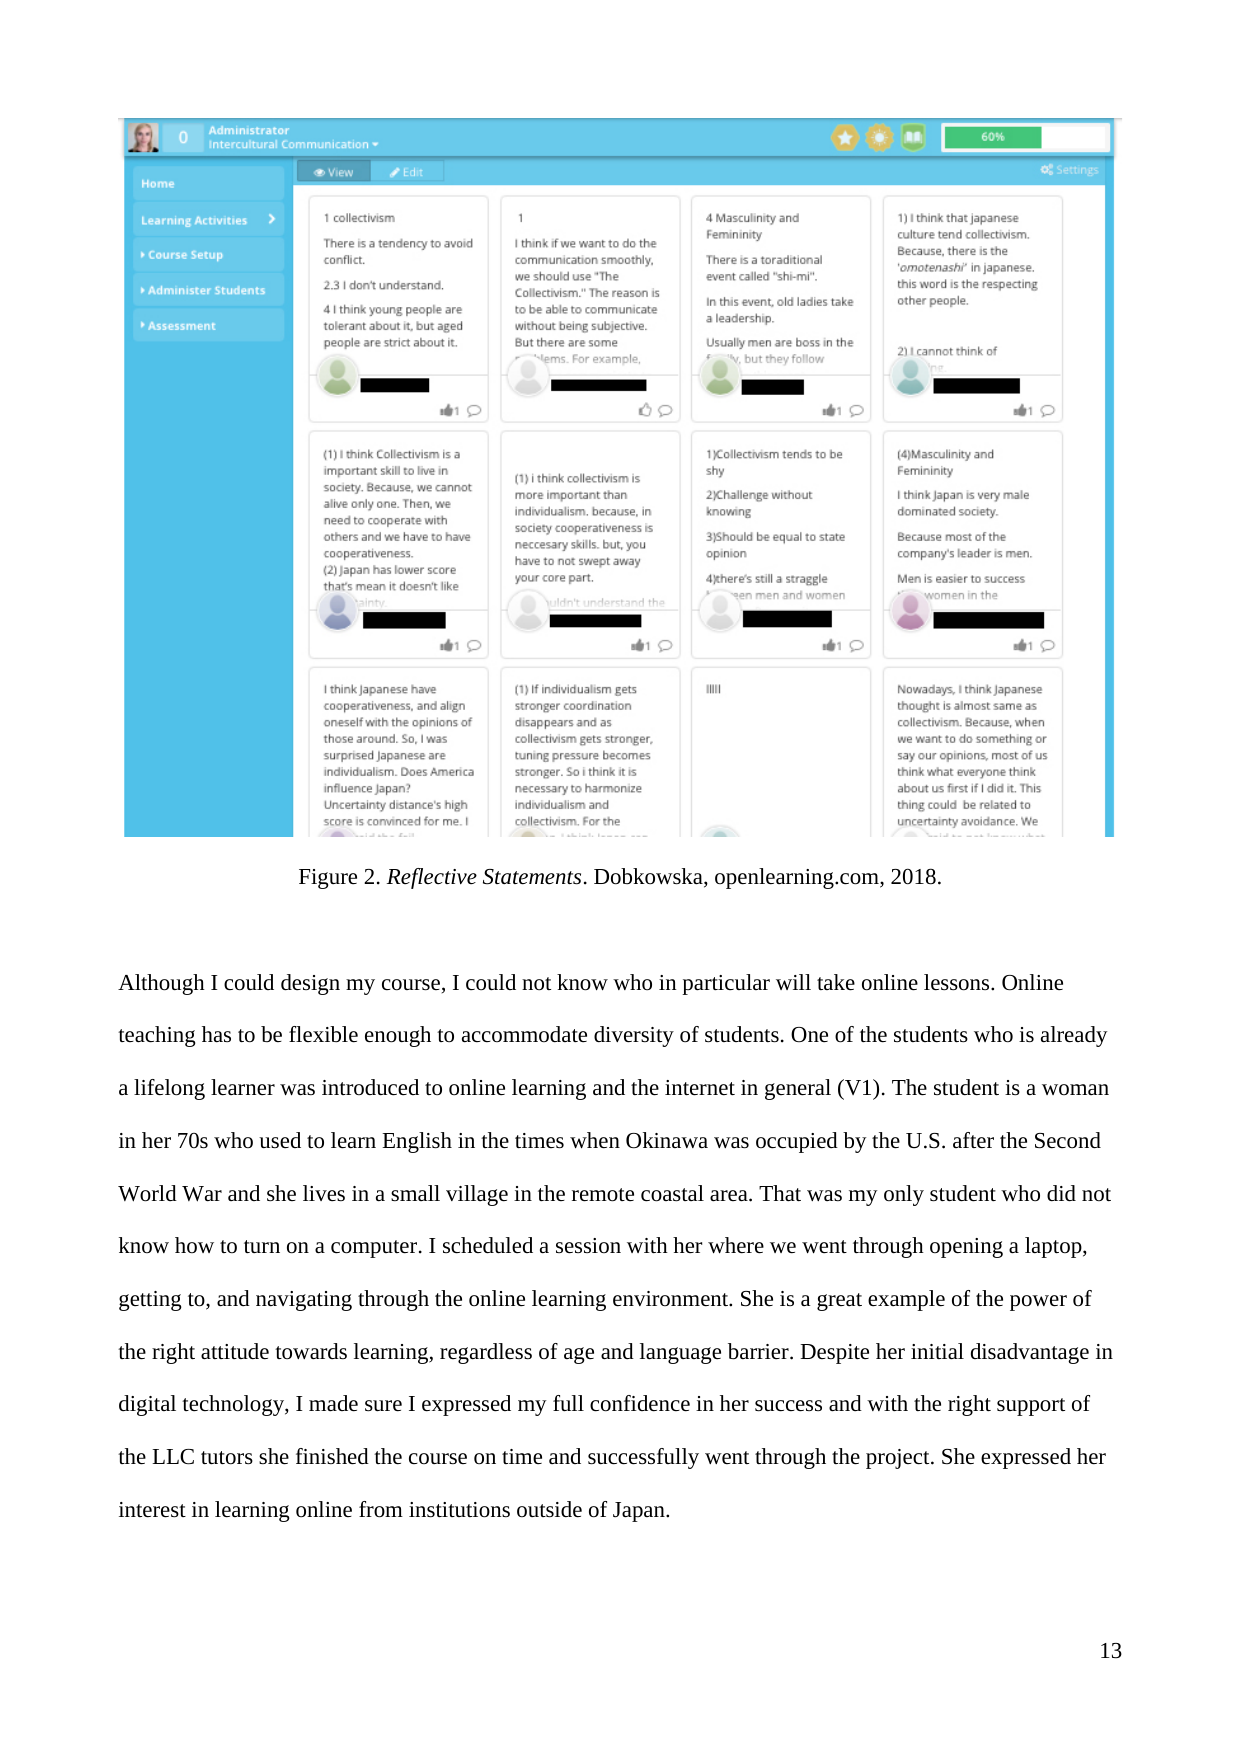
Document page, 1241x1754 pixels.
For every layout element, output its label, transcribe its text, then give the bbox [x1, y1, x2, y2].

text Although I could design my course, I could not know who in particular will take online lessons. Online teaching has to be flexible enough to accommodate diversity of students. One of the students who is already a lifelong learner was introduced to online learning and the internet in general (V1). The student is a woman in her 70s who used to learn English in the times when Okinawa was occupied by the U.S. after the Second World War and she lives in a small village in the remote coastal area. That was my only student who did not know how to turn on a computer. I scheduled a session with her where we went through opening a laptop, getting to, and navigating through the online learning environment. She is a great example of the power of the right attitude towards learning, regardless of age and language barrier. Despite her initial disadvantage in digital technology, I made sure I expressed my full confidence in her success and with the right support of the LLC tutors she finished the course on time and successfully went through the project. She expressed her interest in learning online from institutions outside of Japan. [118, 969, 1122, 1522]
text Figure 2. Reflective Statements. Dobkowska, openlearning.com, 2018. [118, 837, 1122, 890]
picture [118, 118, 1123, 837]
